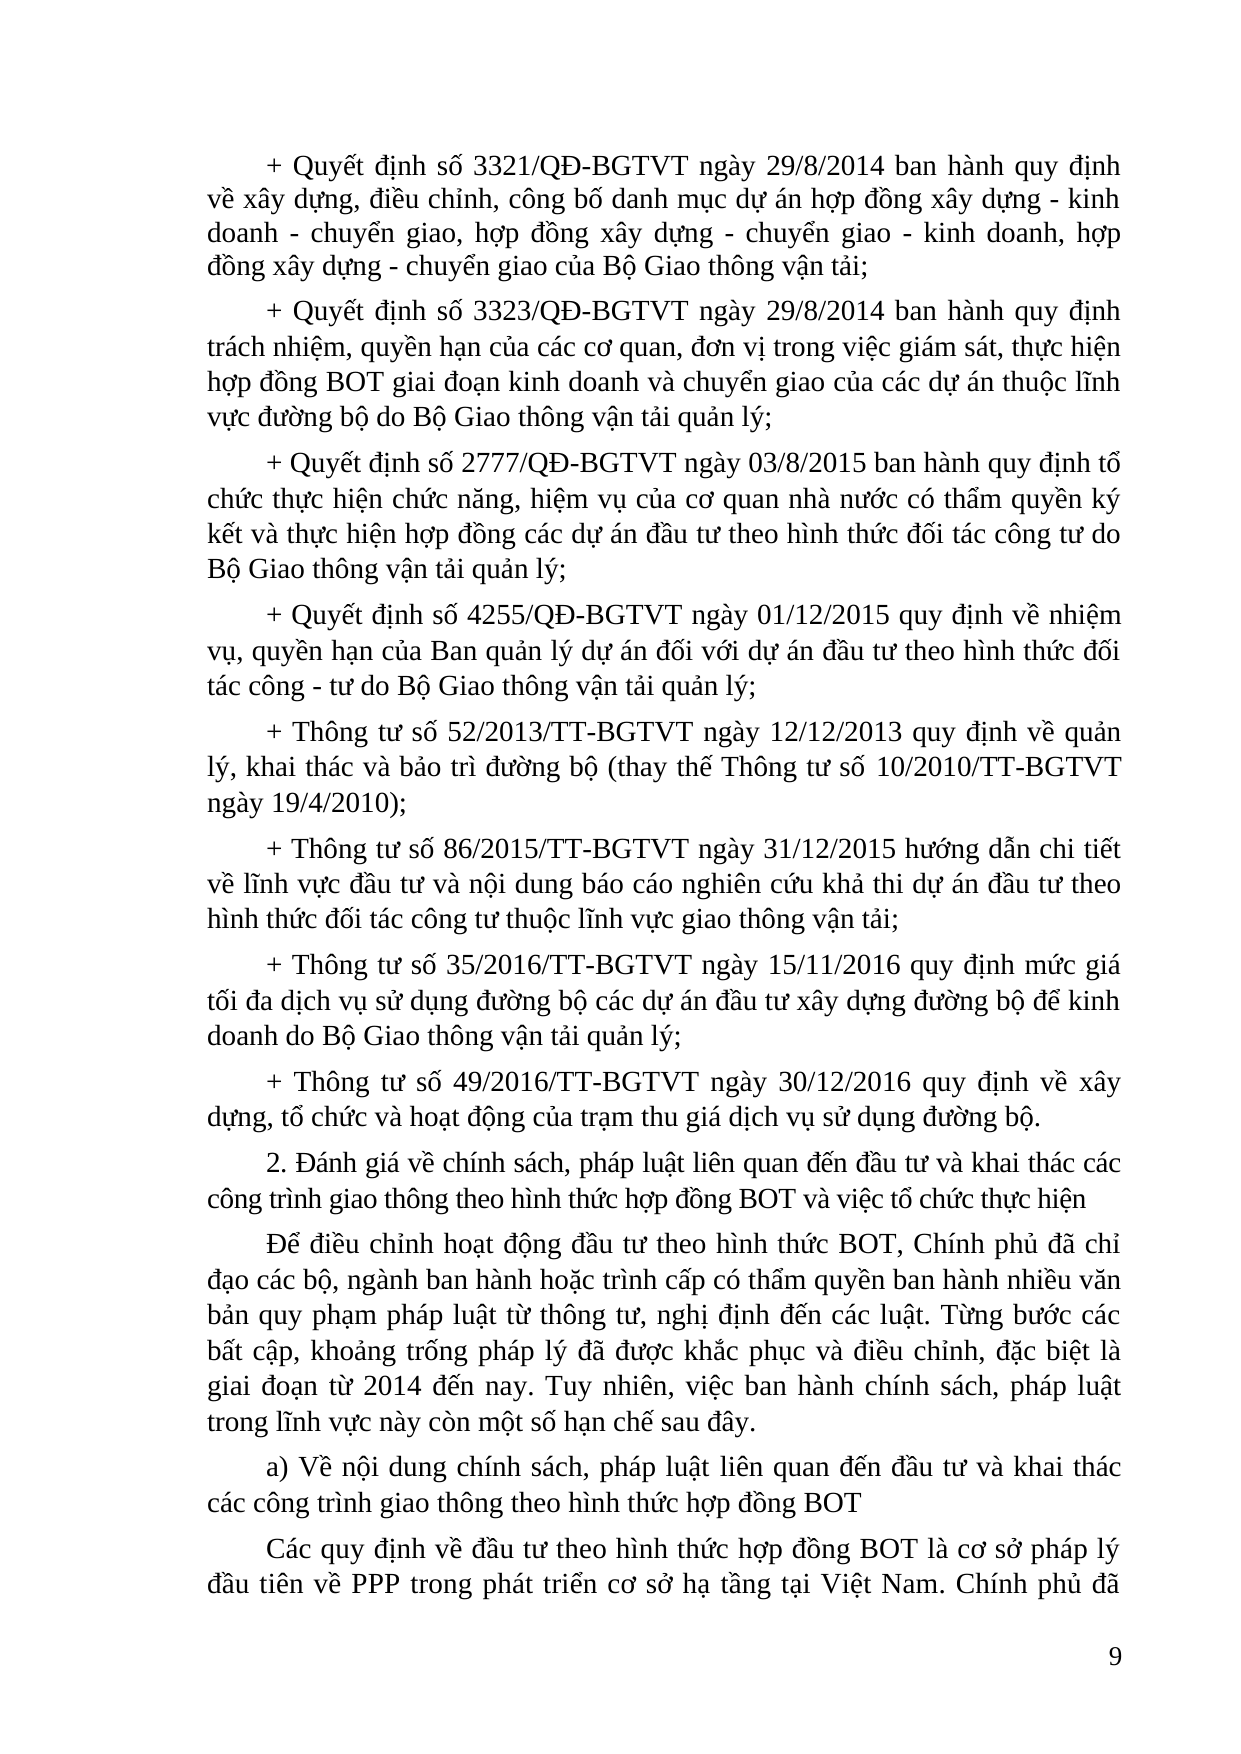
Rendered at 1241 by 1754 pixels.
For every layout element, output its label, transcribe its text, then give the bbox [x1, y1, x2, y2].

subtitle + Thông tư số 86/2015/TT-BGTVT ngày 31/12/2015 hướng dẫn chi tiết về lĩnh vực đầu tư và nội dung báo cáo nghiên cứu khả thi dự án đầu tư theo hình thức đối tác công tư thuộc lĩnh vực giao thông vận tải; [207, 830, 1122, 936]
subtitle + Quyết định số 4255/QĐ-BGTVT ngày 01/12/2015 quy định về nhiệm vụ, quyền hạn của Ban quản lý dự án đối với dự án đầu tư theo hình thức đối tác công - tư do Bộ Giao thông vận tải quản lý; [207, 596, 1122, 703]
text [207, 1530, 1122, 1601]
subtitle + Thông tư số 35/2016/TT-BGTVT ngày 15/11/2016 quy định mức giá tối đa dịch vụ sử dụng đường bộ các dự án đầu tư xây dựng đường bộ để kinh doanh do Bộ Giao thông vận tải quản lý; [207, 946, 1122, 1053]
subtitle + Quyết định số 2777/QĐ-BGTVT ngày 03/8/2015 ban hành quy định tổ chức thực hiện chức năng, hiệm vụ của cơ quan nhà nước có thẩm quyền ký kết và thực hiện hợp đồng các dự án đầu tư theo hình thức đối tác công tư do Bộ Giao thông vận tải quản lý; [207, 444, 1122, 586]
subtitle + Quyết định số 3321/QĐ-BGTVT ngày 29/8/2014 ban hành quy định về xây dựng, điều chỉnh, công bố danh mục dự án hợp đồng xây dựng - kinh doanh - chuyển giao, hợp đồng xây dựng - chuyển giao - kinh doanh, hợp đồng xây dựng - chuyển giao của Bộ Giao thông vận tải; [207, 148, 1122, 282]
subtitle a) Về nội dung chính sách, pháp luật liên quan đến đầu tư và khai thác các công trình giao thông theo hình thức hợp đồng BOT [207, 1448, 1122, 1519]
subtitle Để điều chỉnh hoạt động đầu tư theo hình thức BOT, Chính phủ đã chỉ đạo các bộ, ngành ban hành hoặc trình cấp có thẩm quyền ban hành nhiều văn bản quy phạm pháp luật từ thông tư, nghị định đến các luật. Từng bước các bất cập, khoảng trống pháp lý đã được khắc phục và điều chỉnh, đặc biệt là giai đoạn từ 2014 đến nay. Tuy nhiên, việc ban hành chính sách, pháp luật trong lĩnh vực này còn một số hạn chế sau đây. [207, 1226, 1122, 1438]
subtitle + Thông tư số 49/2016/TT-BGTVT ngày 30/12/2016 quy định về xây dựng, tổ chức và hoạt động của trạm thu giá dịch vụ sử dụng đường bộ. [207, 1063, 1122, 1134]
subtitle + Quyết định số 3323/QĐ-BGTVT ngày 29/8/2014 ban hành quy định trách nhiệm, quyền hạn của các cơ quan, đơn vị trong việc giám sát, thực hiện hợp đồng BOT giai đoạn kinh doanh và chuyển giao của các dự án thuộc lĩnh vực đường bộ do Bộ Giao thông vận tải quản lý; [207, 292, 1122, 434]
subtitle + Thông tư số 52/2013/TT-BGTVT ngày 12/12/2013 quy định về quản lý, khai thác và bảo trì đường bộ (thay thế Thông tư số 10/2010/TT-BGTVT ngày 19/4/2010); [207, 713, 1122, 819]
subtitle 2. Đánh giá về chính sách, pháp luật liên quan đến đầu tư và khai thác các công trình giao thông theo hình thức hợp đồng BOT và việc tổ chức thực hiện [207, 1144, 1122, 1215]
